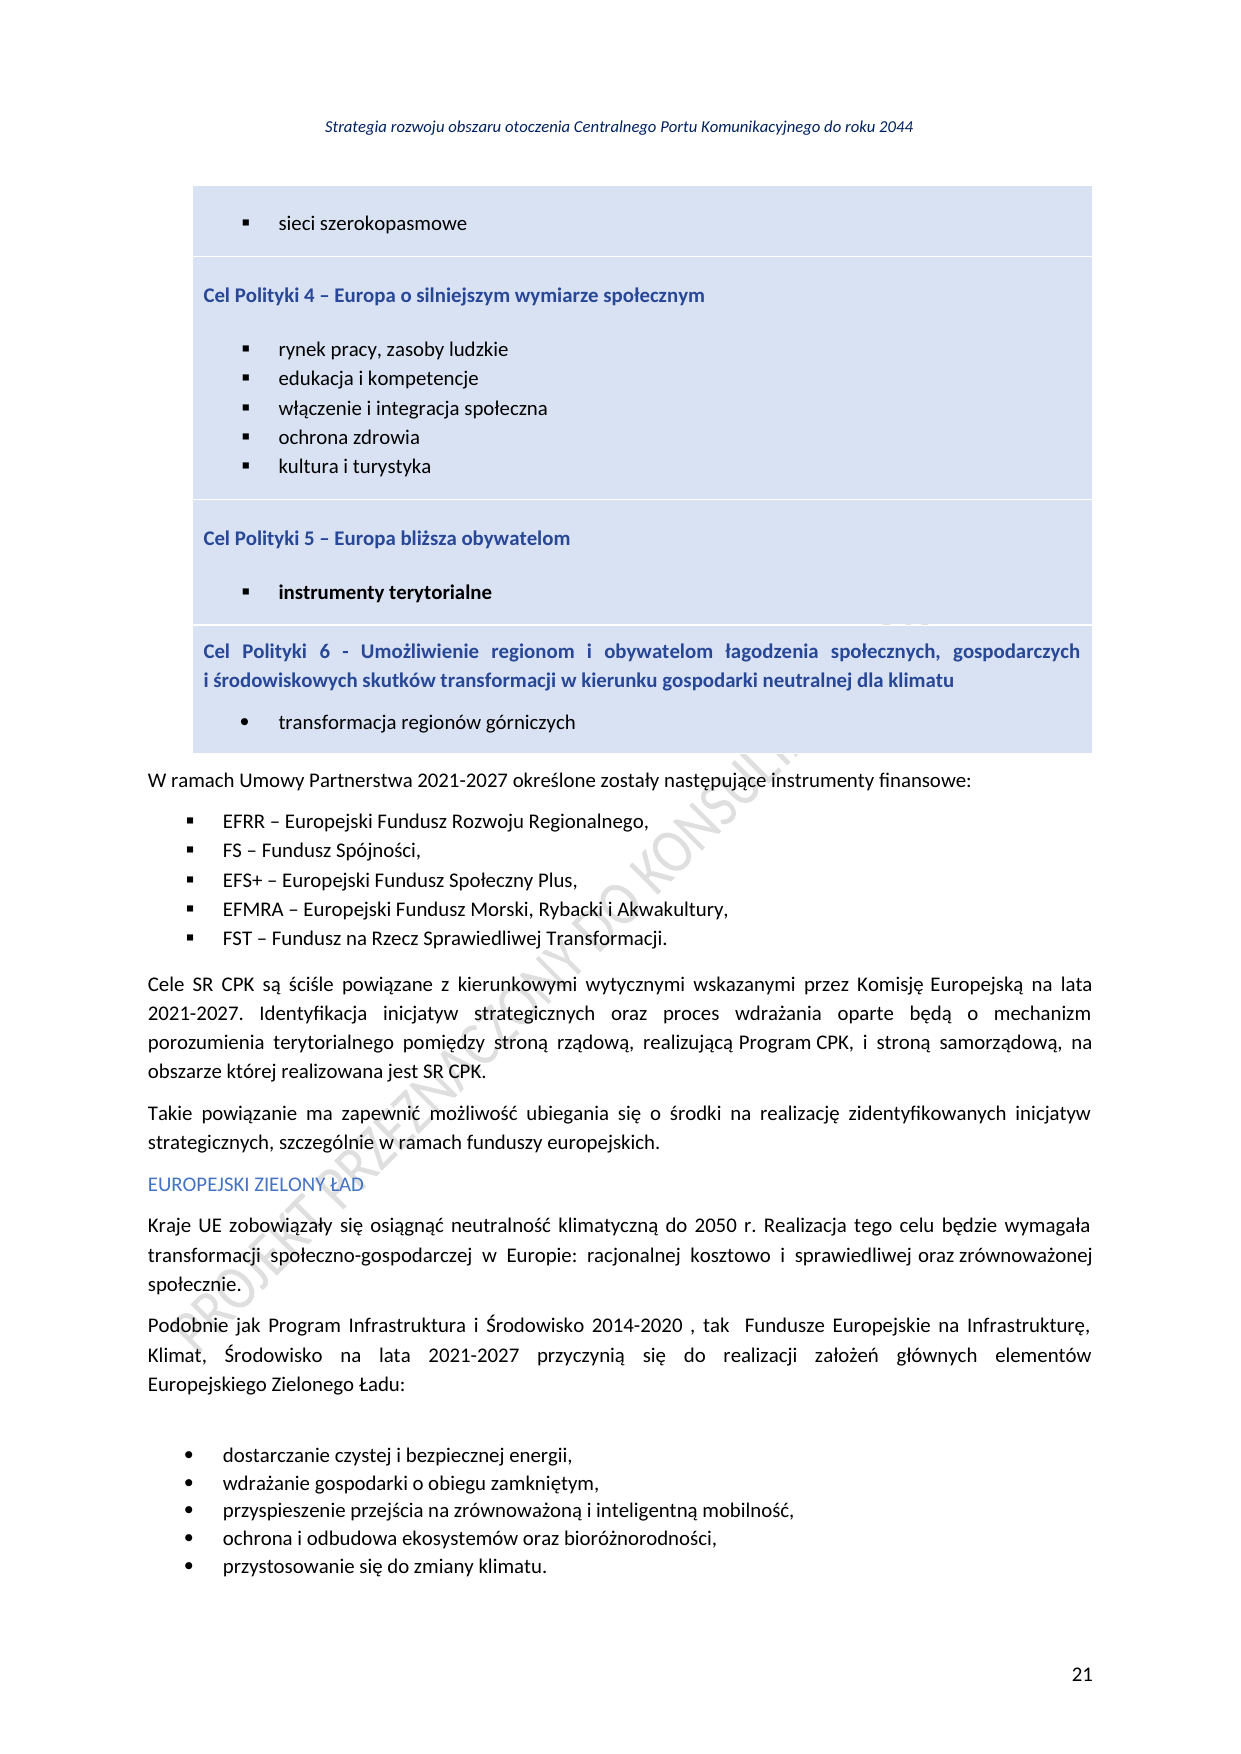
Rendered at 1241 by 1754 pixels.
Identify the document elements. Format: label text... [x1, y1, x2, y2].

list ochrona i odbudowa ekosystemów oraz bioróżnorodności, [185, 1526, 1093, 1551]
list dostarczanie czystej i bezpiecznej energii, [185, 1442, 1093, 1467]
list EFS+ – Europejski Fundusz Społeczny Plus, [185, 867, 1093, 892]
list EFRR – Europejski Fundusz Rozwoju Regionalnego, [185, 808, 1093, 834]
list przyspieszenie przejścia na zrównoważoną i inteligentną mobilność, [185, 1498, 1093, 1523]
table_cell Cel Polityki 5 – Europa bliższa obywatelom instrumenty terytorialne [193, 500, 1092, 624]
text Takie powiązanie ma zapewnić możliwość ubiegania się o środki na realizację zidentyfikowanych inicjatyw strategicznych, szczególnie w ramach funduszy europejskich. [148, 1100, 1093, 1155]
list FS – Fundusz Spójności, [185, 838, 1093, 863]
table_cell Cel Polityki 6 - Umożliwienie regionom i obywatelom łagodzenia społecznych, gospodarczych i środowiskowych skutków transformacji w kierunku gospodarki neutralnej dla klimatu transformacja regionów górniczych [193, 626, 1092, 753]
table_cell Cel Polityki 4 – Europa o silniejszym wymiarze społecznym rynek pracy, zasoby ludzkie edukacja i kompetencje włączenie i integracja społeczna ochrona zdrowia kultura i turystyka [193, 257, 1092, 499]
text EUROPEJSKI ZIELONY ŁAD [148, 1171, 1093, 1196]
text W ramach Umowy Partnerstwa 2021-2027 określone zostały następujące instrumenty finansowe: [148, 767, 1093, 792]
text Cele SR CPK są ściśle powiązane z kierunkowymi wytycznymi wskazanymi przez Komisję Europejską na lata 2021-2027. Identyfikacja inicjatyw strategicznych oraz proces wdrażania oparte będą o mechanizm porozumienia terytorialnego pomiędzy stroną rządową, realizującą Program CPK, i stroną samorządową, na obszarze której realizowana jest SR CPK. [148, 971, 1093, 1084]
text Kraje UE zobowiązały się osiągnąć neutralność klimatyczną do 2050 r. Realizacja tego celu będzie wymagała transformacji społeczno-gospodarczej w Europie: racjonalnej kosztowo i sprawiedliwej oraz zrównoważonej społecznie. [148, 1213, 1093, 1296]
list wdrażanie gospodarki o obiegu zamkniętym, [185, 1470, 1093, 1495]
list EFMRA – Europejski Fundusz Morski, Rybacki i Akwakultury, [185, 896, 1093, 921]
text Podobnie jak Program Infrastruktura i Środowisko 2014-2020 , tak Fundusze Europejskie na Infrastrukturę, Klimat, Środowisko na lata 2021-2027 przyczynią się do realizacji założeń głównych elementów Europejskiego Zielonego Ładu: [148, 1313, 1093, 1396]
list FST – Fundusz na Rzecz Sprawiedliwej Transformacji. [185, 925, 1093, 951]
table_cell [193, 186, 1092, 256]
list przystosowanie się do zmiany klimatu. [185, 1553, 1093, 1579]
